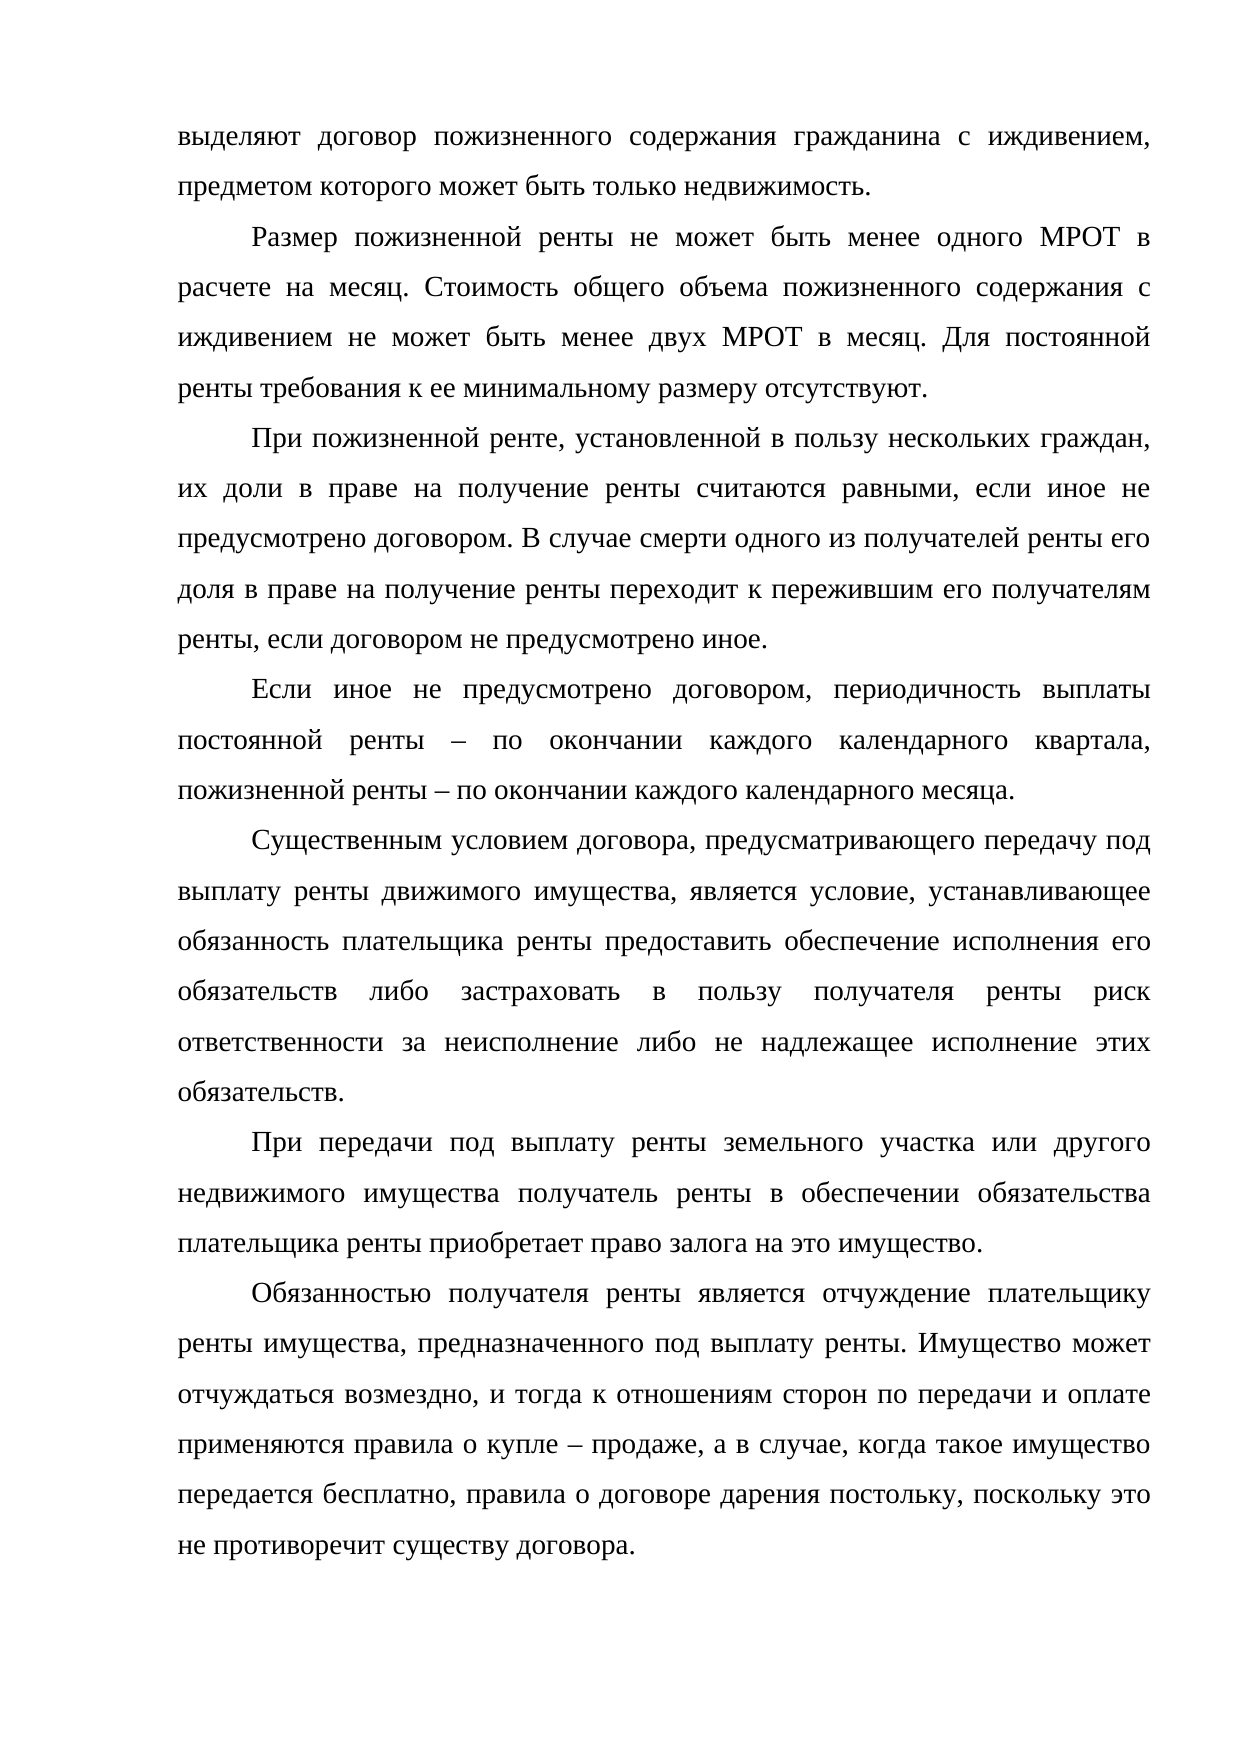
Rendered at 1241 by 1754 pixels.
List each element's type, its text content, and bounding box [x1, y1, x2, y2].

text Существенным условием договора, предусматривающего передачу под выплату ренты движимого имущества, является условие, устанавливающее обязанность плательщика ренты предоставить обеспечение исполнения его обязательств либо застраховать в пользу получателя ренты риск ответственности за неисполнение либо не надлежащее исполнение этих обязательств. [177, 822, 1152, 1108]
text Если иное не предусмотрено договором, периодичность выплаты постоянной ренты – по окончании каждого календарного квартала, пожизненной ренты – по окончании каждого календарного месяца. [177, 672, 1152, 806]
text Обязанностью получателя ренты является отчуждение плательщику ренты имущества, предназначенного под выплату ренты. Имущество может отчуждаться возмездно, и тогда к отношениям сторон по передачи и оплате применяются правила о купле – продаже, а в случае, когда такое имущество передается бесплатно, правила о договоре дарения постольку, поскольку это не противоречит существу договора. [177, 1275, 1152, 1560]
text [177, 118, 1152, 202]
text При пожизненной ренте, установленной в пользу нескольких граждан, их доли в праве на получение ренты считаются равными, если иное не предусмотрено договором. В случае смерти одного из получателей ренты его доля в праве на получение ренты переходит к пережившим его получателям ренты, если договором не предусмотрено иное. [177, 420, 1152, 655]
text При передачи под выплату ренты земельного участка или другого недвижимого имущества получатель ренты в обеспечении обязательства плательщика ренты приобретает право залога на это имущество. [177, 1124, 1152, 1258]
text Размер пожизненной ренты не может быть менее одного МРОТ в расчете на месяц. Стоимость общего объема пожизненного содержания с иждивением не может быть менее двух МРОТ в месяц. Для постоянной ренты требования к ее минимальному размеру отсутствуют. [177, 219, 1152, 403]
